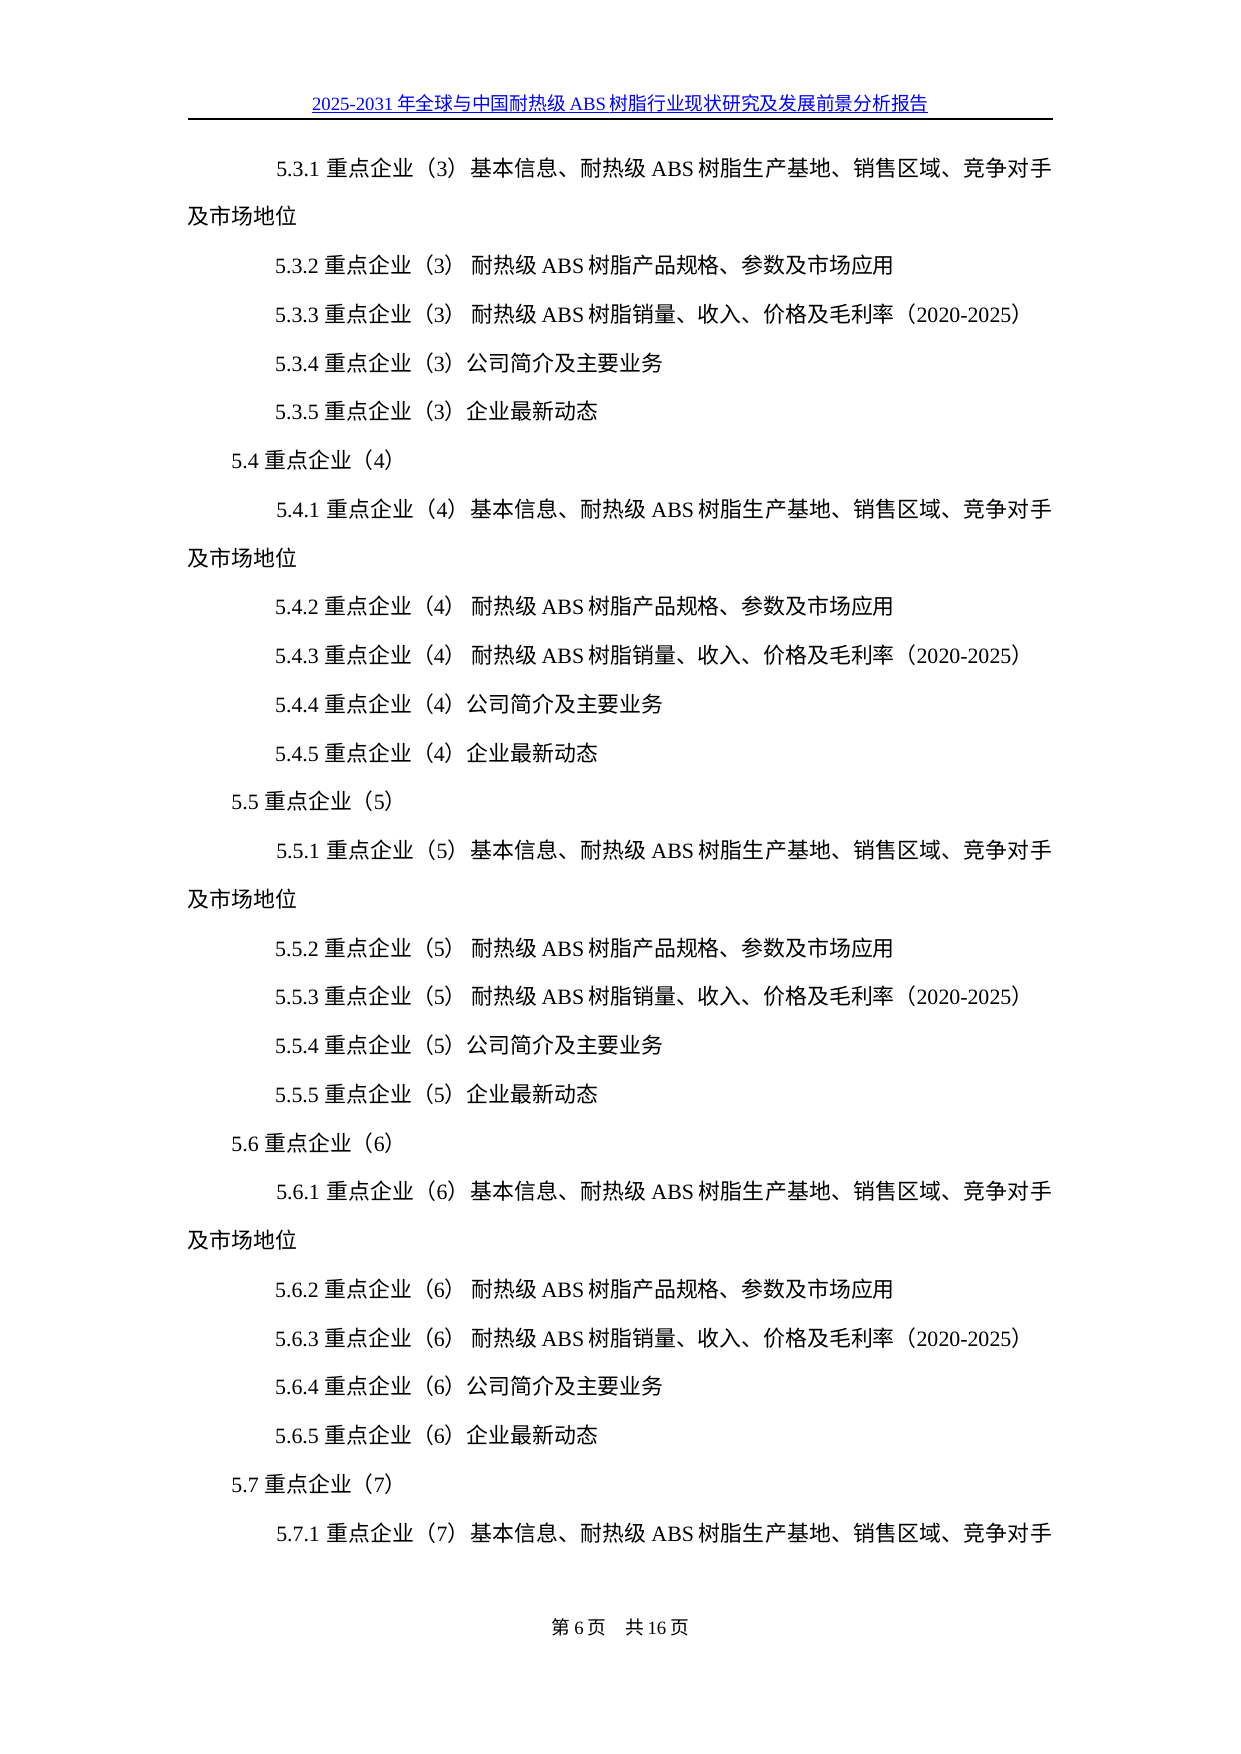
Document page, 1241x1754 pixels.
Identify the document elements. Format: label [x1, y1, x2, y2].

text [187, 150, 1053, 1548]
